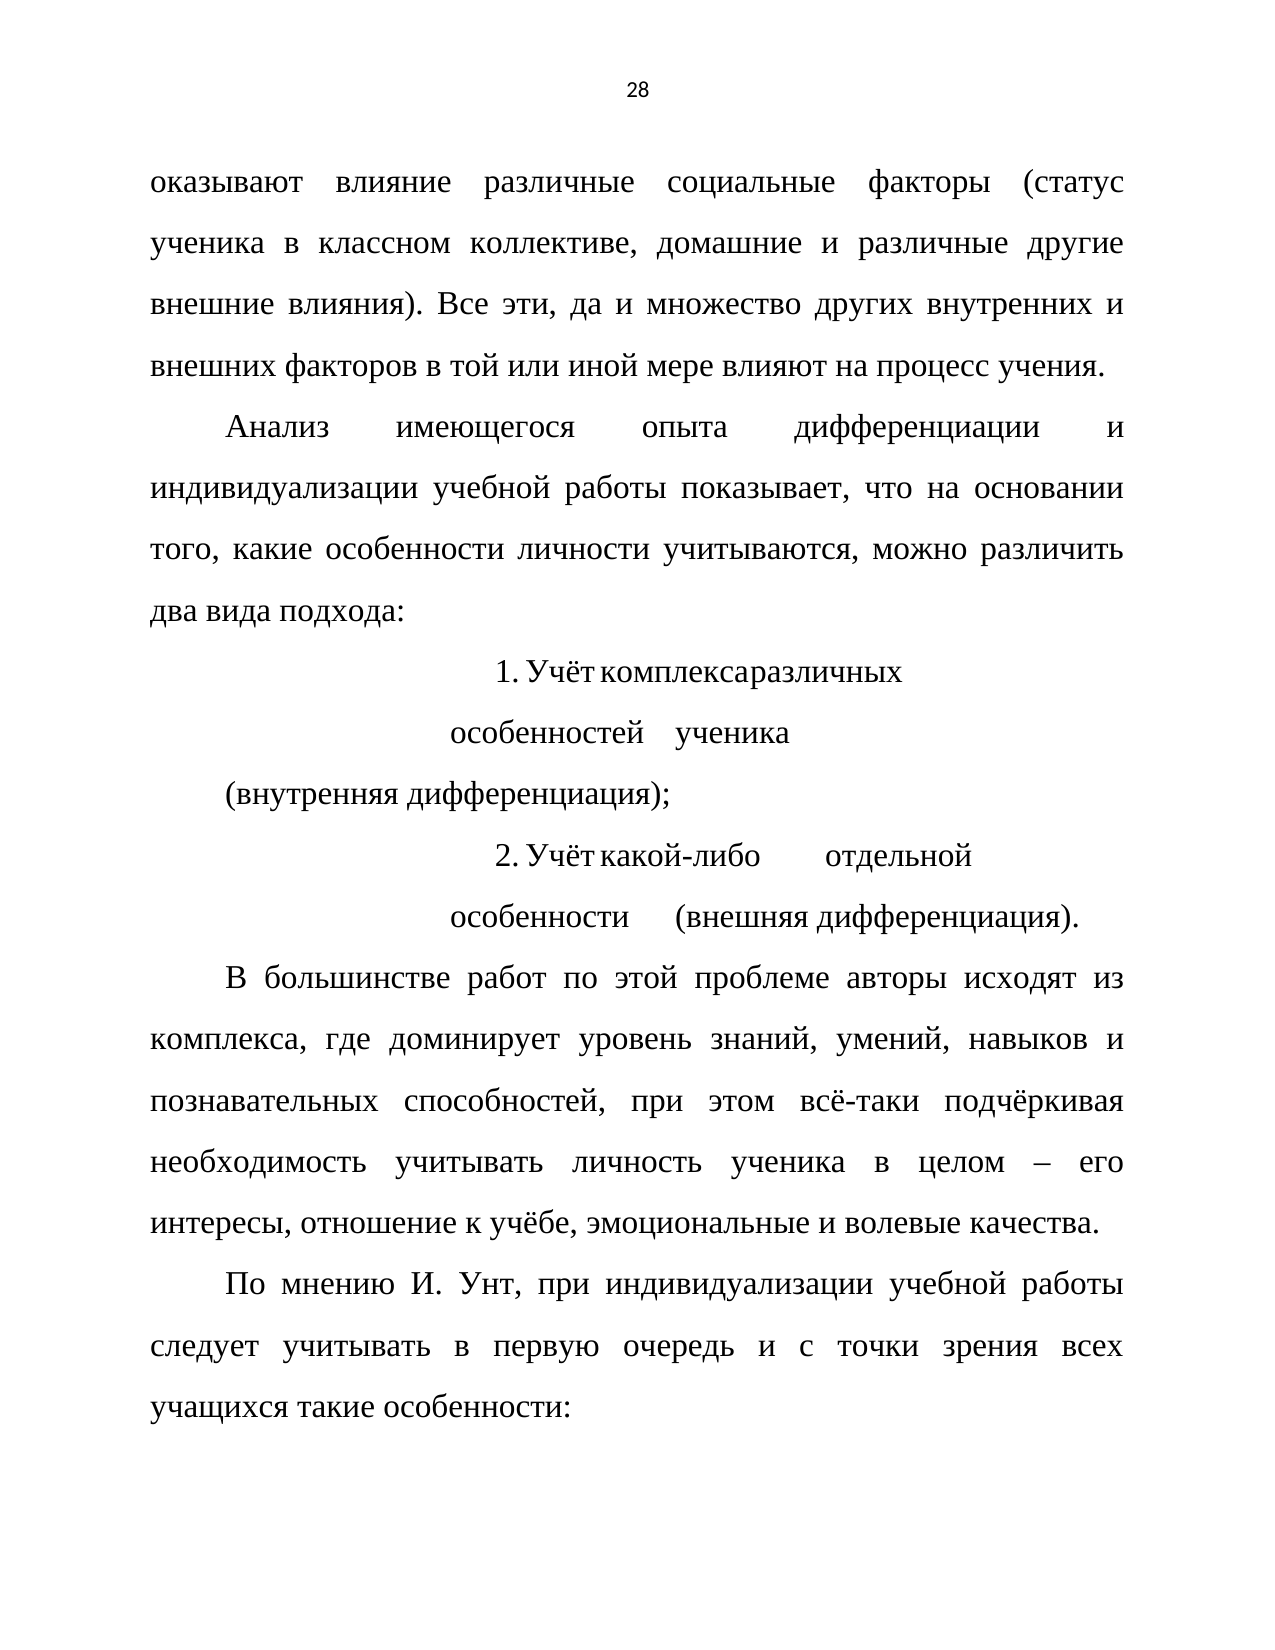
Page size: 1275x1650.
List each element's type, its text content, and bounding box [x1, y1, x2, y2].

list Учёт комплекса различных особенностей ученика [419, 651, 1125, 751]
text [150, 161, 1125, 383]
text По мнению И. Унт, при индивидуализации учебной работы следует учитывать в первую очередь и с точки зрения всех учащихся такие особенности: [150, 1263, 1125, 1424]
text (внутренняя дифференциация); [150, 773, 1125, 812]
list Учёт какой-либо отдельной особенности (внешняя дифференциация). [419, 835, 1125, 934]
text Анализ имеющегося опыта дифференциации и индивидуализации учебной работы показывает, что на основании того, какие особенности личности учитываются, можно различить два вида подхода: [150, 406, 1125, 628]
text В большинстве работ по этой проблеме авторы исходят из комплекса, где доминирует уровень знаний, умений, навыков и познавательных способностей, при этом всё-таки подчёркивая необходимость учитывать личность ученика в целом – его интересы, отношение к учёбе, эмоциональные и волевые качества. [150, 957, 1125, 1241]
